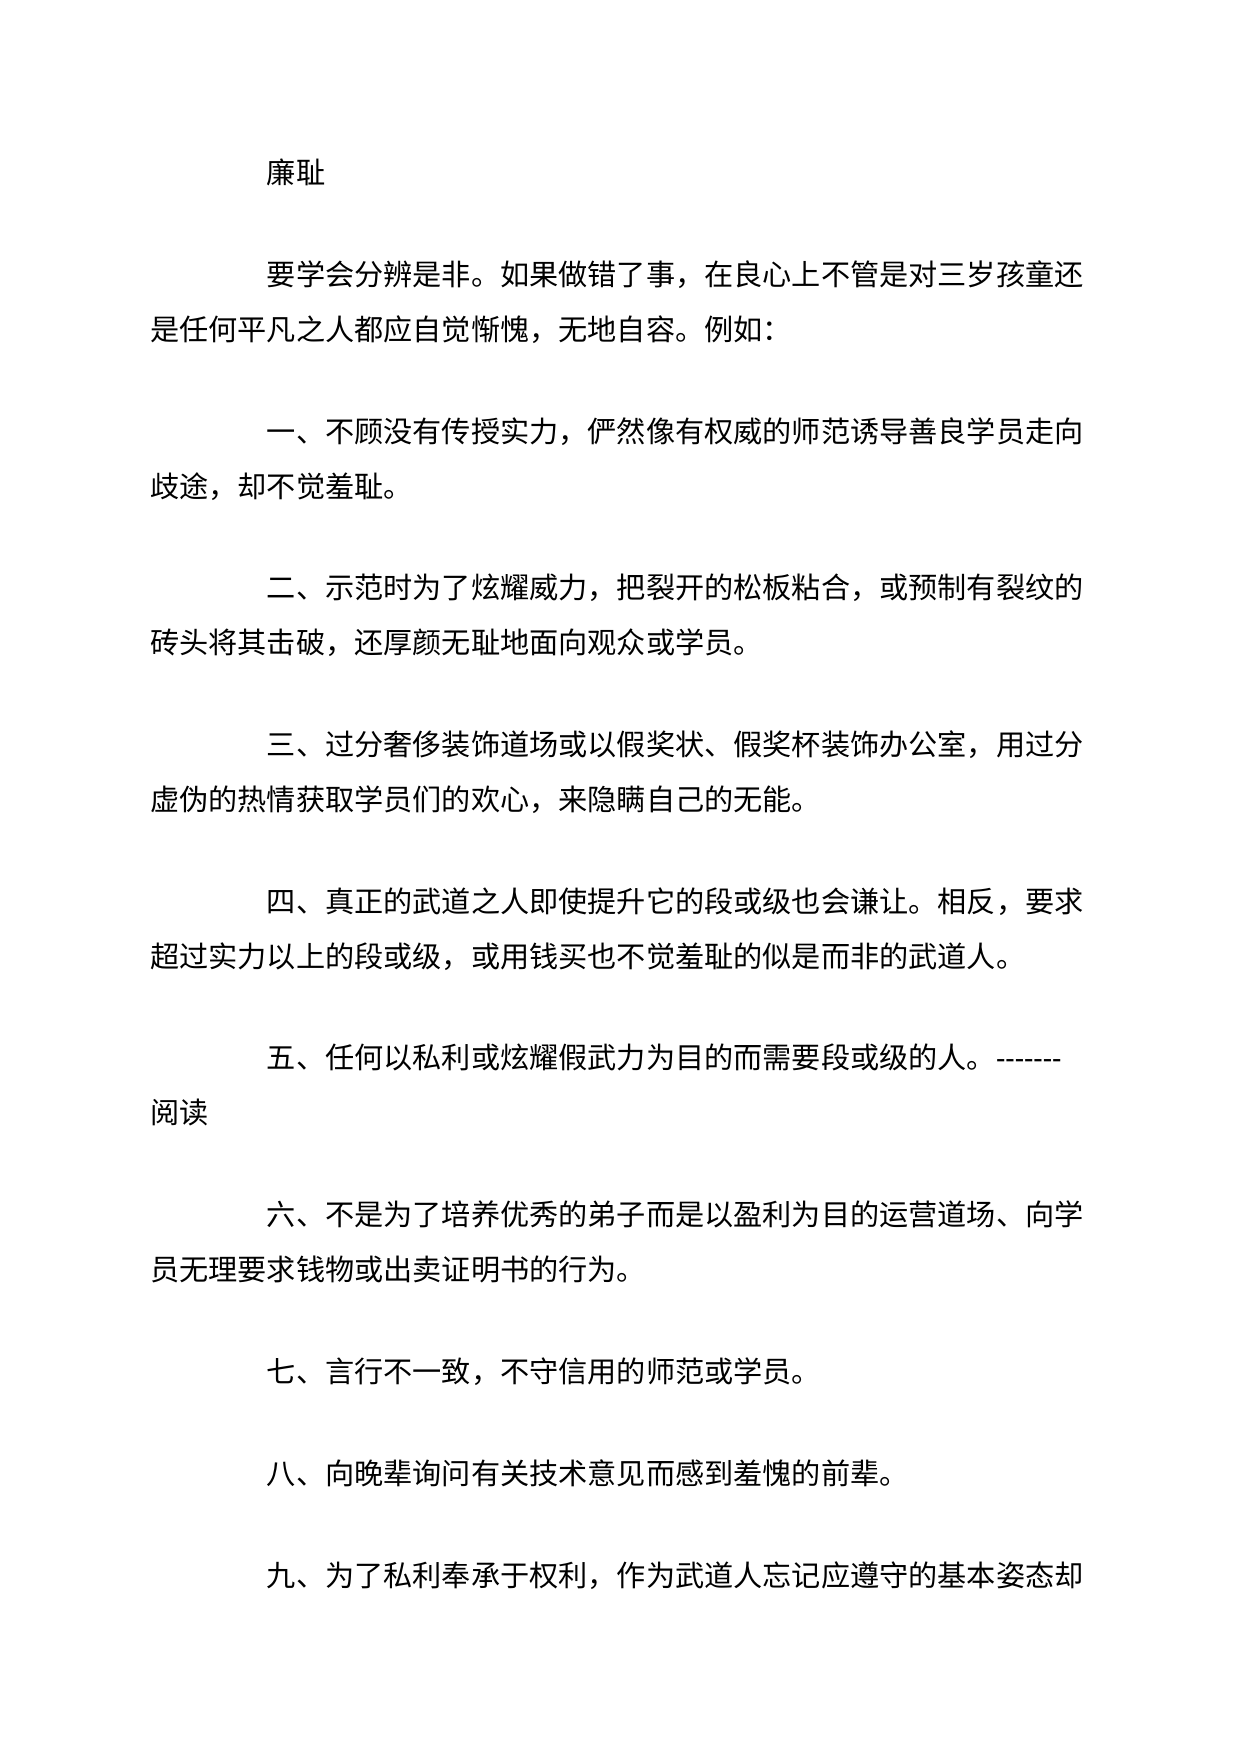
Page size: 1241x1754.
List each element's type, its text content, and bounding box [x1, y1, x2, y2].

text 三、过分奢侈装饰道场或以假奖状、假奖杯装饰办公室，用过分虚伪的热情获取学员们的欢心，来隐瞒自己的无能。 [150, 722, 1090, 819]
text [150, 1552, 1090, 1594]
text 一、不顾没有传授实力，俨然像有权威的师范诱导善良学员走向歧途，却不觉羞耻。 [150, 408, 1090, 506]
text 五、任何以私利或炫耀假武力为目的而需要段或级的人。-------阅读 [150, 1035, 1090, 1132]
text 二、示范时为了炫耀威力，把裂开的松板粘合，或预制有裂纹的砖头将其击破，还厚颜无耻地面向观众或学员。 [150, 565, 1090, 662]
text 要学会分辨是非。如果做错了事，在良心上不管是对三岁孩童还是任何平凡之人都应自觉惭愧，无地自容。例如： [150, 252, 1090, 349]
text 四、真正的武道之人即使提升它的段或级也会谦让。相反，要求超过实力以上的段或级，或用钱买也不觉羞耻的似是而非的武道人。 [150, 878, 1090, 976]
text 六、不是为了培养优秀的弟子而是以盈利为目的运营道场、向学员无理要求钱物或出卖证明书的行为。 [150, 1192, 1090, 1289]
text 廉耻 [150, 150, 1090, 192]
text 八、向晚辈询问有关技术意见而感到羞愧的前辈。 [150, 1450, 1090, 1493]
text 七、言行不一致，不守信用的师范或学员。 [150, 1348, 1090, 1391]
